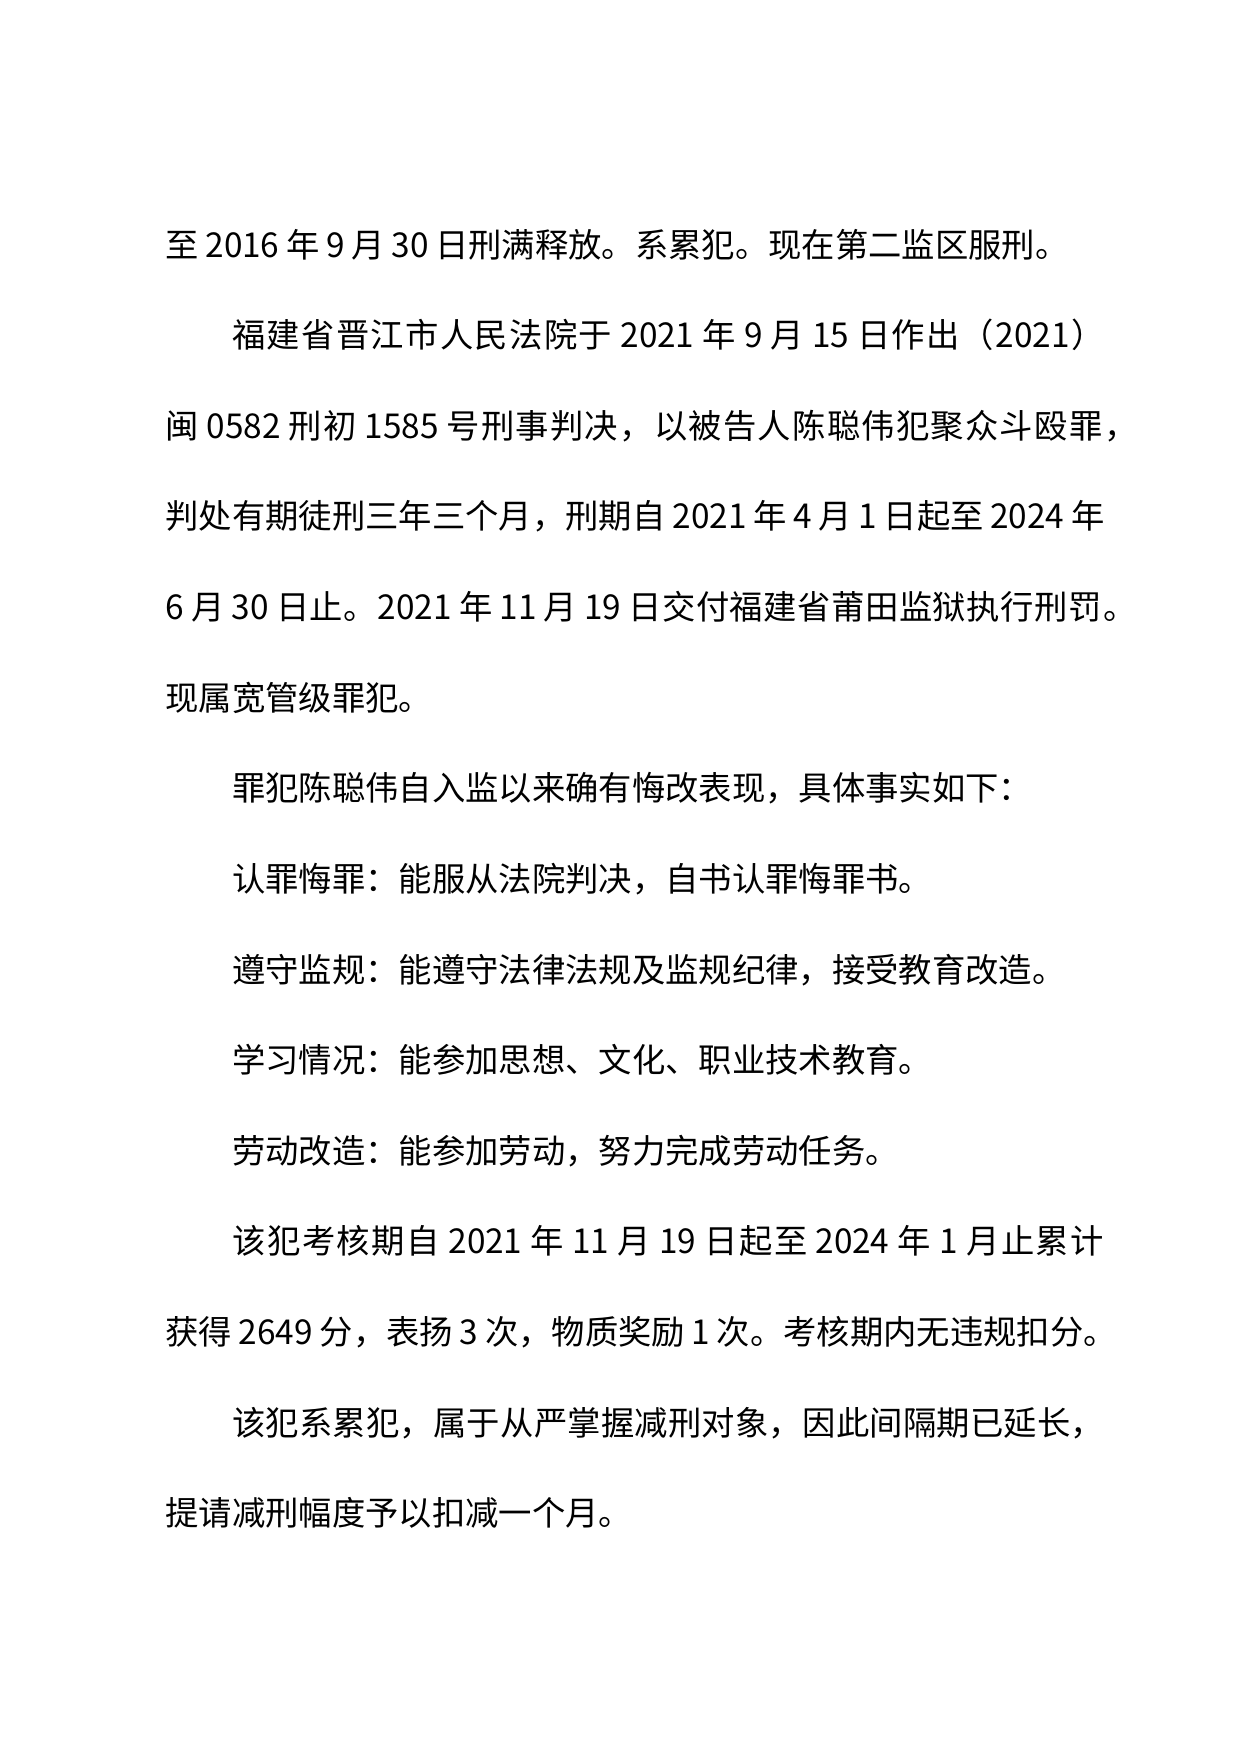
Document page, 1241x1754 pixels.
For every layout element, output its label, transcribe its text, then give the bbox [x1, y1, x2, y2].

text 学习情况：能参加思想、文化、职业技术教育。 [165, 1013, 1104, 1103]
text 该犯系累犯，属于从严掌握减刑对象，因此间隔期已延长，提请减刑幅度予以扣减一个月。 [165, 1375, 1104, 1557]
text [165, 197, 1104, 288]
text 该犯考核期自2021年11月19日起至2024年1月止累计获得2649分，表扬3次，物质奖励1次。考核期内无违规扣分。 [165, 1194, 1104, 1375]
text 福建省晋江市人民法院于2021年9月15日作出（2021）闽0582刑初1585号刑事判决，以被告人陈聪伟犯聚众斗殴罪，判处有期徒刑三年三个月，刑期自2021年4月1日起至2024年6月30日止。2021年11月19日交付福建省莆田监狱执行刑罚。现属宽管级罪犯。 [165, 288, 1104, 741]
text 劳动改造：能参加劳动，努力完成劳动任务。 [165, 1103, 1104, 1194]
text 遵守监规：能遵守法律法规及监规纪律，接受教育改造。 [165, 922, 1104, 1013]
text 罪犯陈聪伟自入监以来确有悔改表现，具体事实如下： [165, 741, 1104, 832]
text 认罪悔罪：能服从法院判决，自书认罪悔罪书。 [165, 832, 1104, 922]
